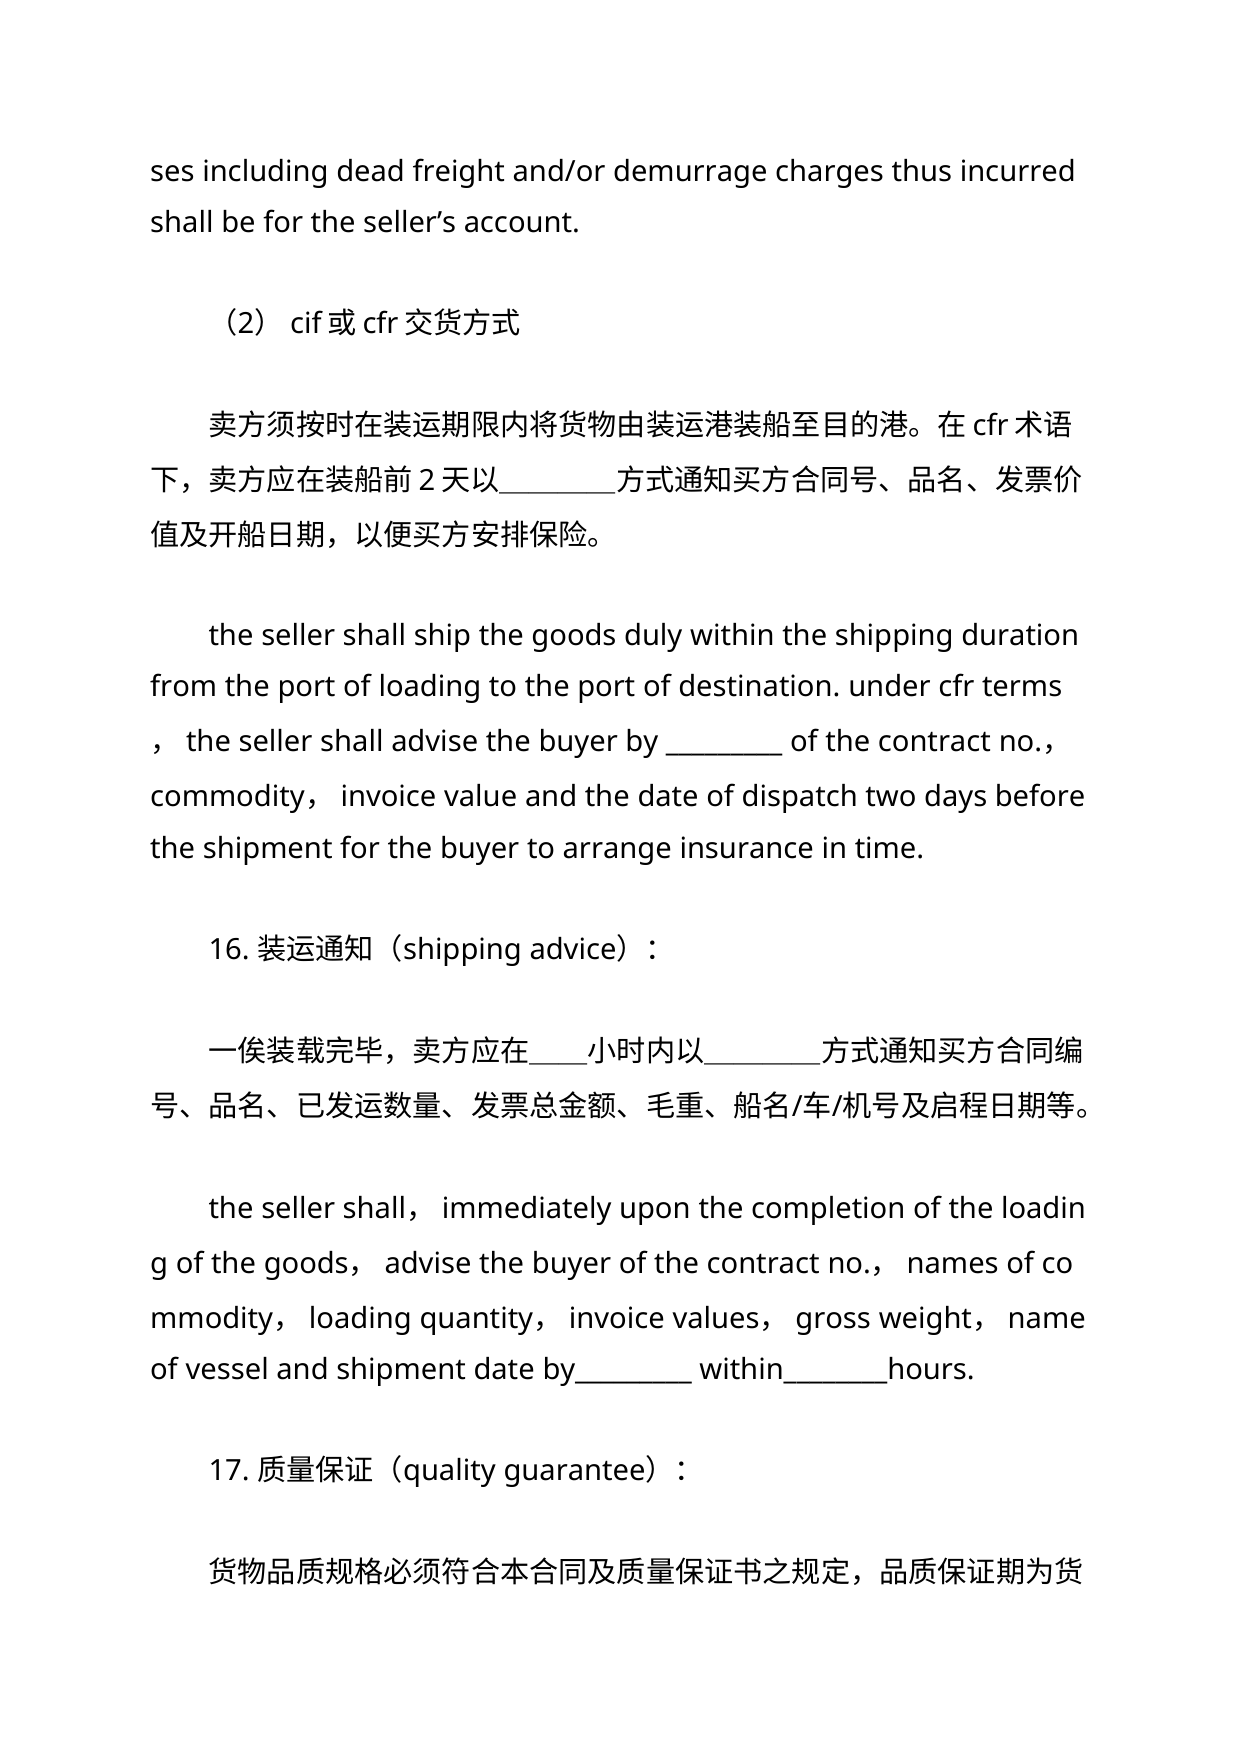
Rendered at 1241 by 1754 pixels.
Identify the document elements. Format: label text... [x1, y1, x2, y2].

text 17. 质量保证（quality guarantee）： [150, 1447, 1090, 1489]
text （2） cif或cfr交货方式 [150, 300, 1090, 342]
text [150, 150, 1090, 241]
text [150, 1549, 1090, 1591]
text 卖方须按时在装运期限内将货物由装运港装船至目的港。在cfr术语下，卖方应在装船前2天以＿＿＿＿方式通知买方合同号、品名、发票价值及开船日期，以便买方安排保险。 [150, 402, 1090, 554]
text the seller shall ship the goods duly within the shipping duration from the port of loading to the port of destination. under cfr terms， the seller shall advise the buyer by _________ of the contract no.， commodity， invoice value and the date of dispatch two days before the shipment for the buyer to arrange insurance in time. [150, 614, 1090, 867]
text 16. 装运通知（shipping advice）： [150, 925, 1090, 968]
text the seller shall， immediately upon the completion of the loading of the goods， advise the buyer of the contract no.， names of commodity， loading quantity， invoice values， gross weight， name of vessel and shipment date by_________ within________hours. [150, 1184, 1090, 1388]
text 一俟装载完毕，卖方应在＿＿小时内以＿＿＿＿方式通知买方合同编号、品名、已发运数量、发票总金额、毛重、船名/车/机号及启程日期等。 [150, 1027, 1090, 1124]
